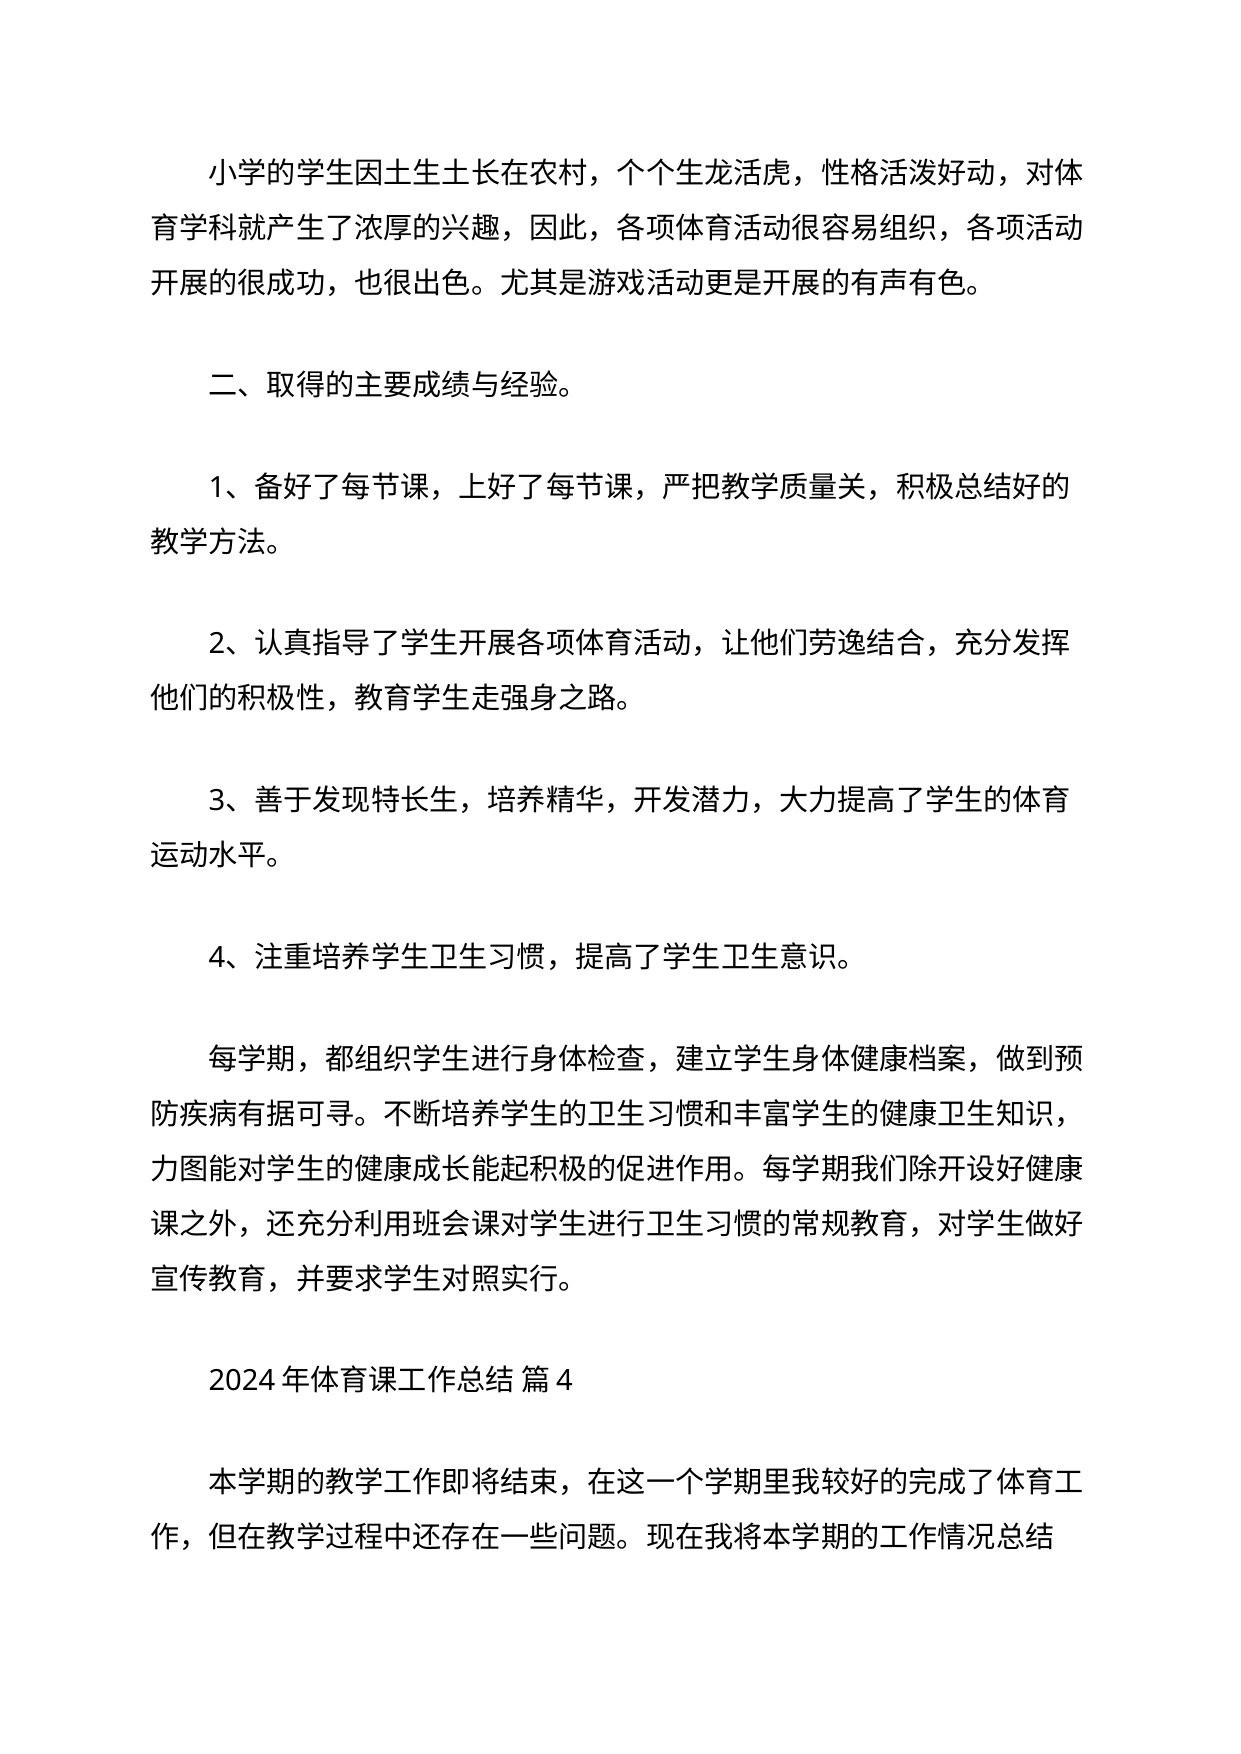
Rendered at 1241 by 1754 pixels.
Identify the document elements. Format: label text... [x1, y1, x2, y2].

text 2024年体育课工作总结 篇4 [150, 1357, 1090, 1399]
text 4、注重培养学生卫生习惯，提高了学生卫生意识。 [150, 934, 1090, 976]
text 本学期的教学工作即将结束，在这一个学期里我较好的完成了体育工作，但在教学过程中还存在一些问题。现在我将本学期的工作情况总结 [150, 1459, 1090, 1556]
text 1、备好了每节课，上好了每节课，严把教学质量关，积极总结好的教学方法。 [150, 463, 1090, 561]
text 二、取得的主要成绩与经验。 [150, 362, 1090, 404]
text 每学期，都组织学生进行身体检查，建立学生身体健康档案，做到预防疾病有据可寻。不断培养学生的卫生习惯和丰富学生的健康卫生知识，力图能对学生的健康成长能起积极的促进作用。每学期我们除开设好健康课之外，还充分利用班会课对学生进行卫生习惯的常规教育，对学生做好宣传教育，并要求学生对照实行。 [150, 1036, 1090, 1297]
text 3、善于发现特长生，培养精华，开发潜力，大力提高了学生的体育运动水平。 [150, 777, 1090, 874]
text 小学的学生因土生土长在农村，个个生龙活虎，性格活泼好动，对体育学科就产生了浓厚的兴趣，因此，各项体育活动很容易组织，各项活动开展的很成功，也很出色。尤其是游戏活动更是开展的有声有色。 [150, 150, 1090, 302]
text 2、认真指导了学生开展各项体育活动，让他们劳逸结合，充分发挥他们的积极性，教育学生走强身之路。 [150, 620, 1090, 717]
